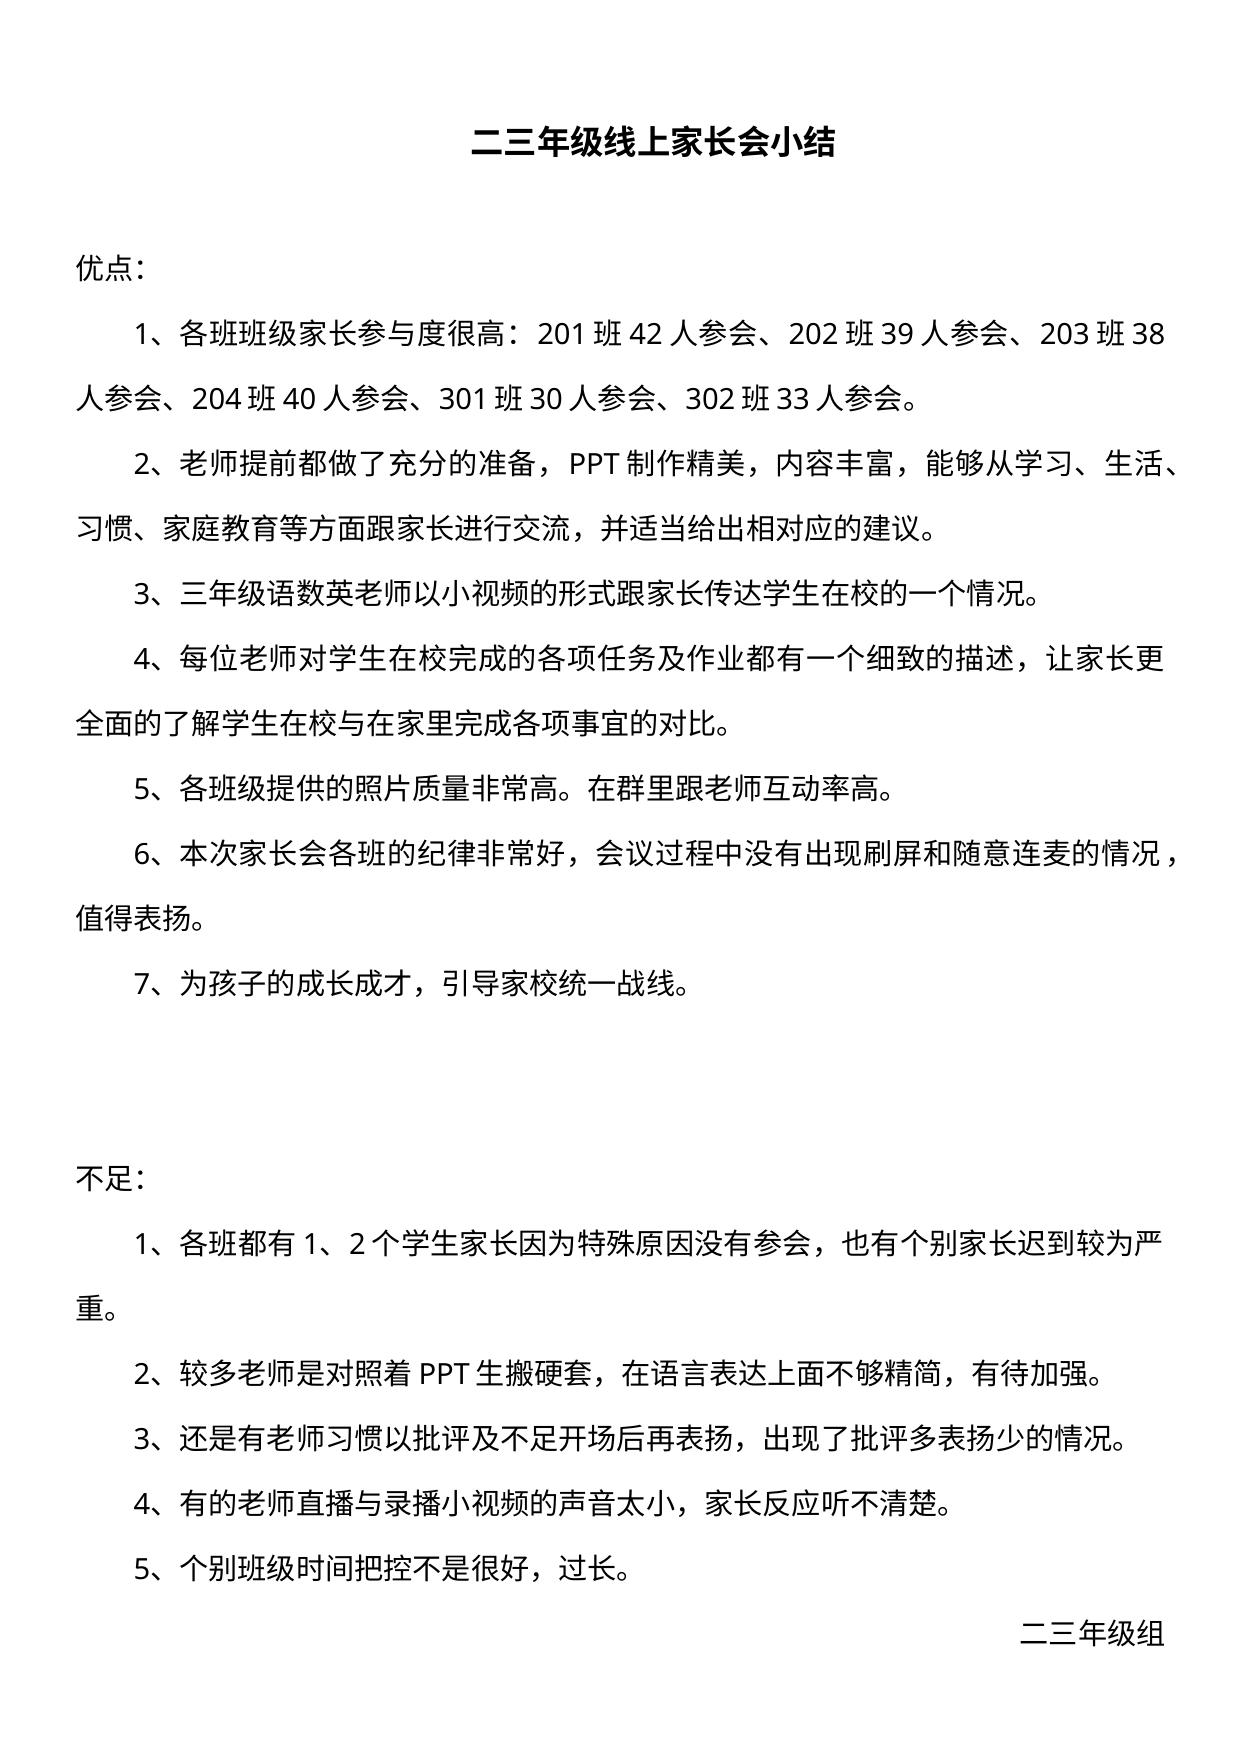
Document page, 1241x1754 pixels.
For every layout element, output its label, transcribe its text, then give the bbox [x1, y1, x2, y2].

list 各班都有1、2个学生家长因为特殊原因没有参会，也有个别家长迟到较为严重。 [75, 1209, 1165, 1339]
list 二三年级组 [75, 1599, 1165, 1664]
list 有的老师直播与录播小视频的声音太小，家长反应听不清楚。 [75, 1469, 1165, 1534]
list 较多老师是对照着PPT生搬硬套，在语言表达上面不够精简，有待加强。 [75, 1339, 1165, 1404]
list 每位老师对学生在校完成的各项任务及作业都有一个细致的描述，让家长更全面的了解学生在校与在家里完成各项事宜的对比。 [75, 624, 1165, 754]
list 还是有老师习惯以批评及不足开场后再表扬，出现了批评多表扬少的情况。 [75, 1404, 1165, 1469]
text 优点： [75, 234, 1165, 299]
list 各班班级家长参与度很高：201班42人参会、202班39人参会、203班38人参会、204班40人参会、301班30人参会、302班33人参会。 [75, 299, 1165, 429]
list 个别班级时间把控不是很好，过长。 [75, 1534, 1165, 1599]
list 三年级语数英老师以小视频的形式跟家长传达学生在校的一个情况。 [75, 559, 1165, 624]
text 不足： [75, 1144, 1165, 1209]
list 老师提前都做了充分的准备，PPT制作精美，内容丰富，能够从学习、生活、习惯、家庭教育等方面跟家长进行交流，并适当给出相对应的建议。 [75, 429, 1165, 559]
list 本次家长会各班的纪律非常好，会议过程中没有出现刷屏和随意连麦的情况，值得表扬。 [75, 819, 1165, 949]
list 各班级提供的照片质量非常高。在群里跟老师互动率高。 [75, 754, 1165, 819]
subtitle 二三年级线上家长会小结 [75, 108, 1165, 173]
list 为孩子的成长成才，引导家校统一战线。 [75, 949, 1165, 1014]
